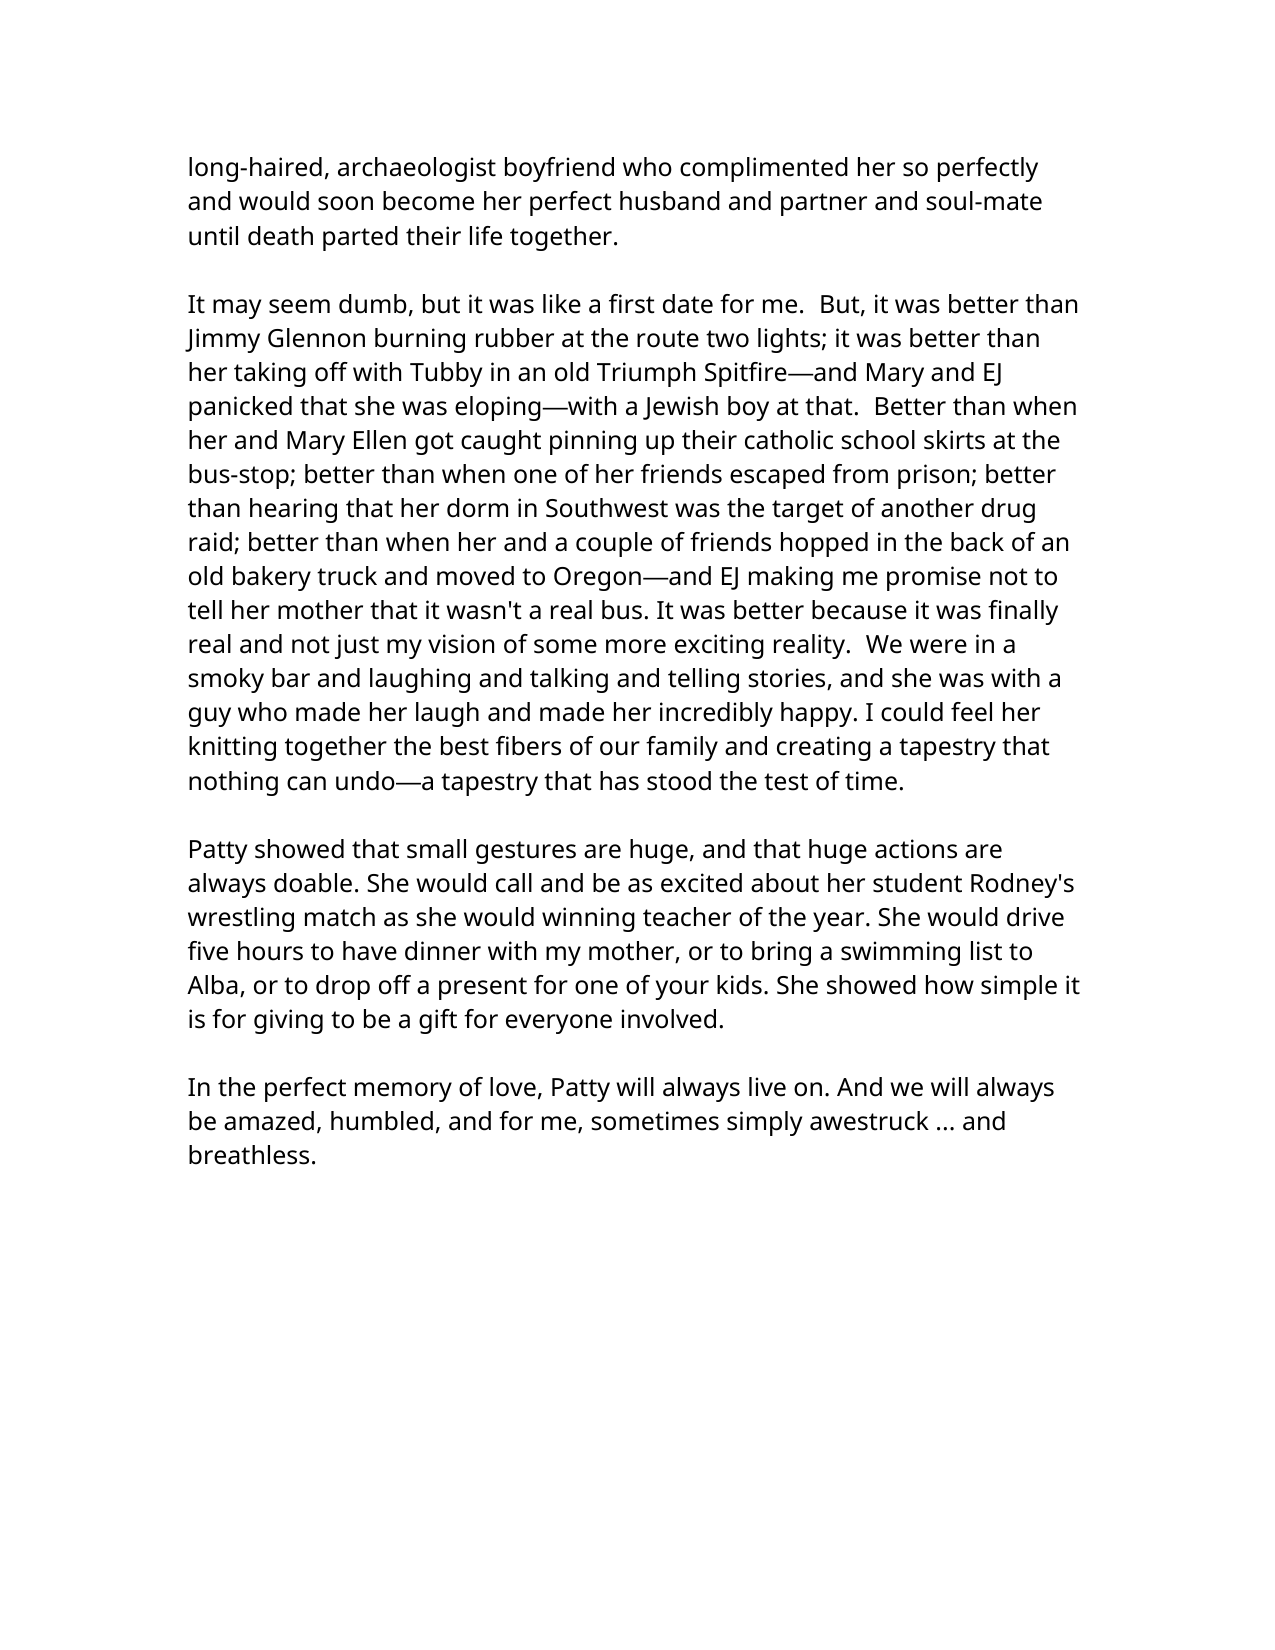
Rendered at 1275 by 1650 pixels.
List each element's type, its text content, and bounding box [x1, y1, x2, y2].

text Patty showed that small gestures are huge, and that huge actions are always doable. She would call and be as excited about her student Rodney's wrestling match as she would winning teacher of the year. She would drive five hours to have dinner with my mother, or to bring a swimming list to Alba, or to drop off a present for one of your kids. She showed how simple it is for giving to be a gift for everyone involved. [187, 831, 1087, 1036]
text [187, 150, 1087, 252]
text It may seem dumb, but it was like a first date for me. But, it was better than Jimmy Glennon burning rubber at the route two lights; it was better than her taking off with Tubby in an old Triumph Spitfire—and Mary and EJ panicked that she was eloping—with a Jewish boy at that. Better than when her and Mary Ellen got caught pinning up their catholic school skirts at the bus-stop; better than when one of her friends escaped from prison; better than hearing that her dorm in Southwest was the target of another drug raid; better than when her and a couple of friends hopped in the back of an old bakery truck and moved to Oregon—and EJ making me promise not to tell her mother that it wasn't a real bus. It was better because it was finally real and not just my vision of some more exciting reality. We were in a smoky bar and laughing and talking and telling stories, and she was with a guy who made her laugh and made her incredibly happy. I could feel her knitting together the best fibers of our family and creating a tapestry that nothing can undo—a tapestry that has stood the test of time. [187, 286, 1087, 797]
text In the perfect memory of love, Patty will always live on. And we will always be amazed, humbled, and for me, sometimes simply awestruck ... and breathless. [187, 1070, 1087, 1172]
